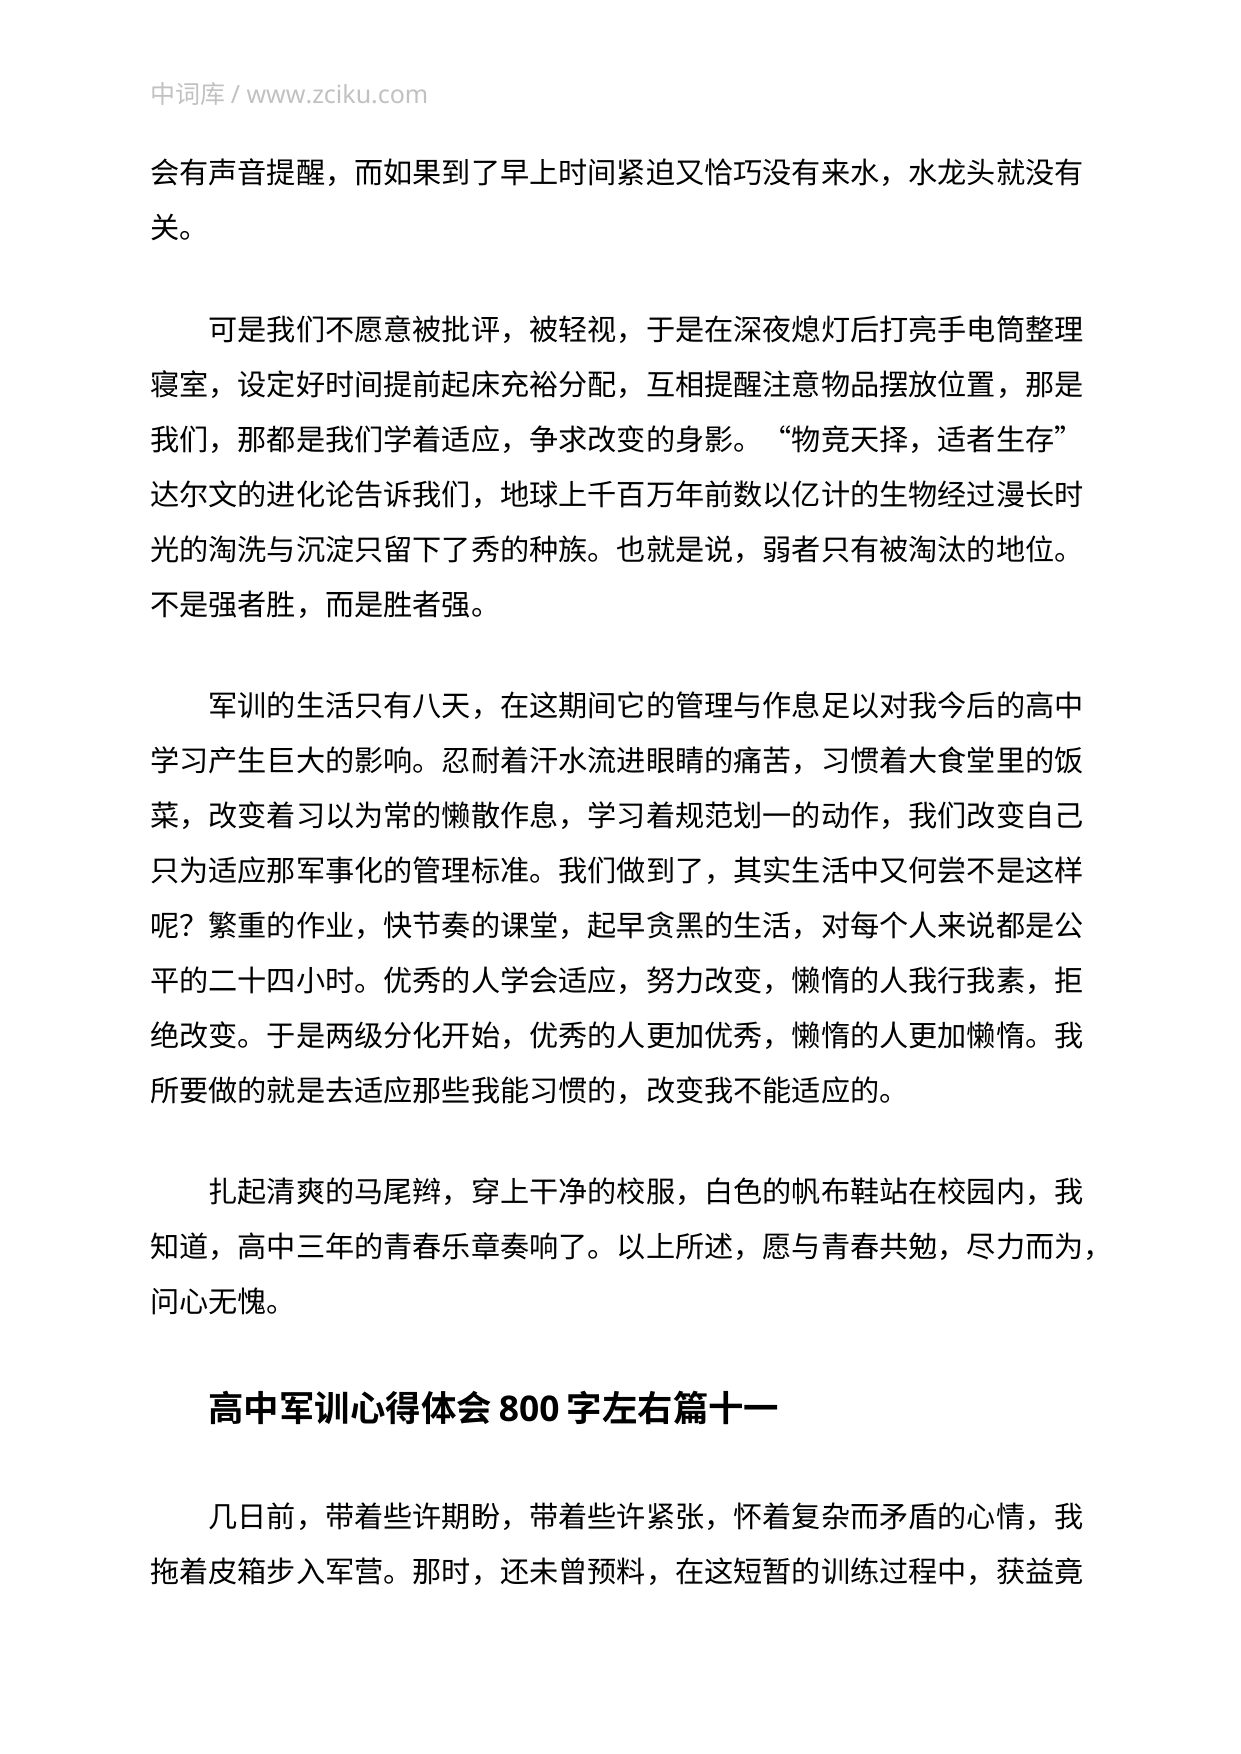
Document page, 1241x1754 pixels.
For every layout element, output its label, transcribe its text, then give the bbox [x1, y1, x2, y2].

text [150, 150, 1090, 247]
text 扎起清爽的马尾辫，穿上干净的校服，白色的帆布鞋站在校园内，我知道，高中三年的青春乐章奏响了。以上所述，愿与青春共勉，尽力而为，问心无愧。 [150, 1169, 1090, 1321]
text 军训的生活只有八天，在这期间它的管理与作息足以对我今后的高中学习产生巨大的影响。忍耐着汗水流进眼睛的痛苦，习惯着大食堂里的饭菜，改变着习以为常的懒散作息，学习着规范划一的动作，我们改变自己只为适应那军事化的管理标准。我们做到了，其实生活中又何尝不是这样呢？繁重的作业，快节奏的课堂，起早贪黑的生活，对每个人来说都是公平的二十四小时。优秀的人学会适应，努力改变，懒惰的人我行我素，拒绝改变。于是两级分化开始，优秀的人更加优秀，懒惰的人更加懒惰。我所要做的就是去适应那些我能习惯的，改变我不能适应的。 [150, 683, 1090, 1109]
text 高中军训心得体会800字左右篇十一 [150, 1381, 1090, 1432]
text 可是我们不愿意被批评，被轻视，于是在深夜熄灯后打亮手电筒整理寝室，设定好时间提前起床充裕分配，互相提醒注意物品摆放位置，那是我们，那都是我们学着适应，争求改变的身影。“物竞天择，适者生存”达尔文的进化论告诉我们，地球上千百万年前数以亿计的生物经过漫长时光的淘洗与沉淀只留下了秀的种族。也就是说，弱者只有被淘汰的地位。不是强者胜，而是胜者强。 [150, 307, 1090, 623]
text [150, 1494, 1090, 1591]
